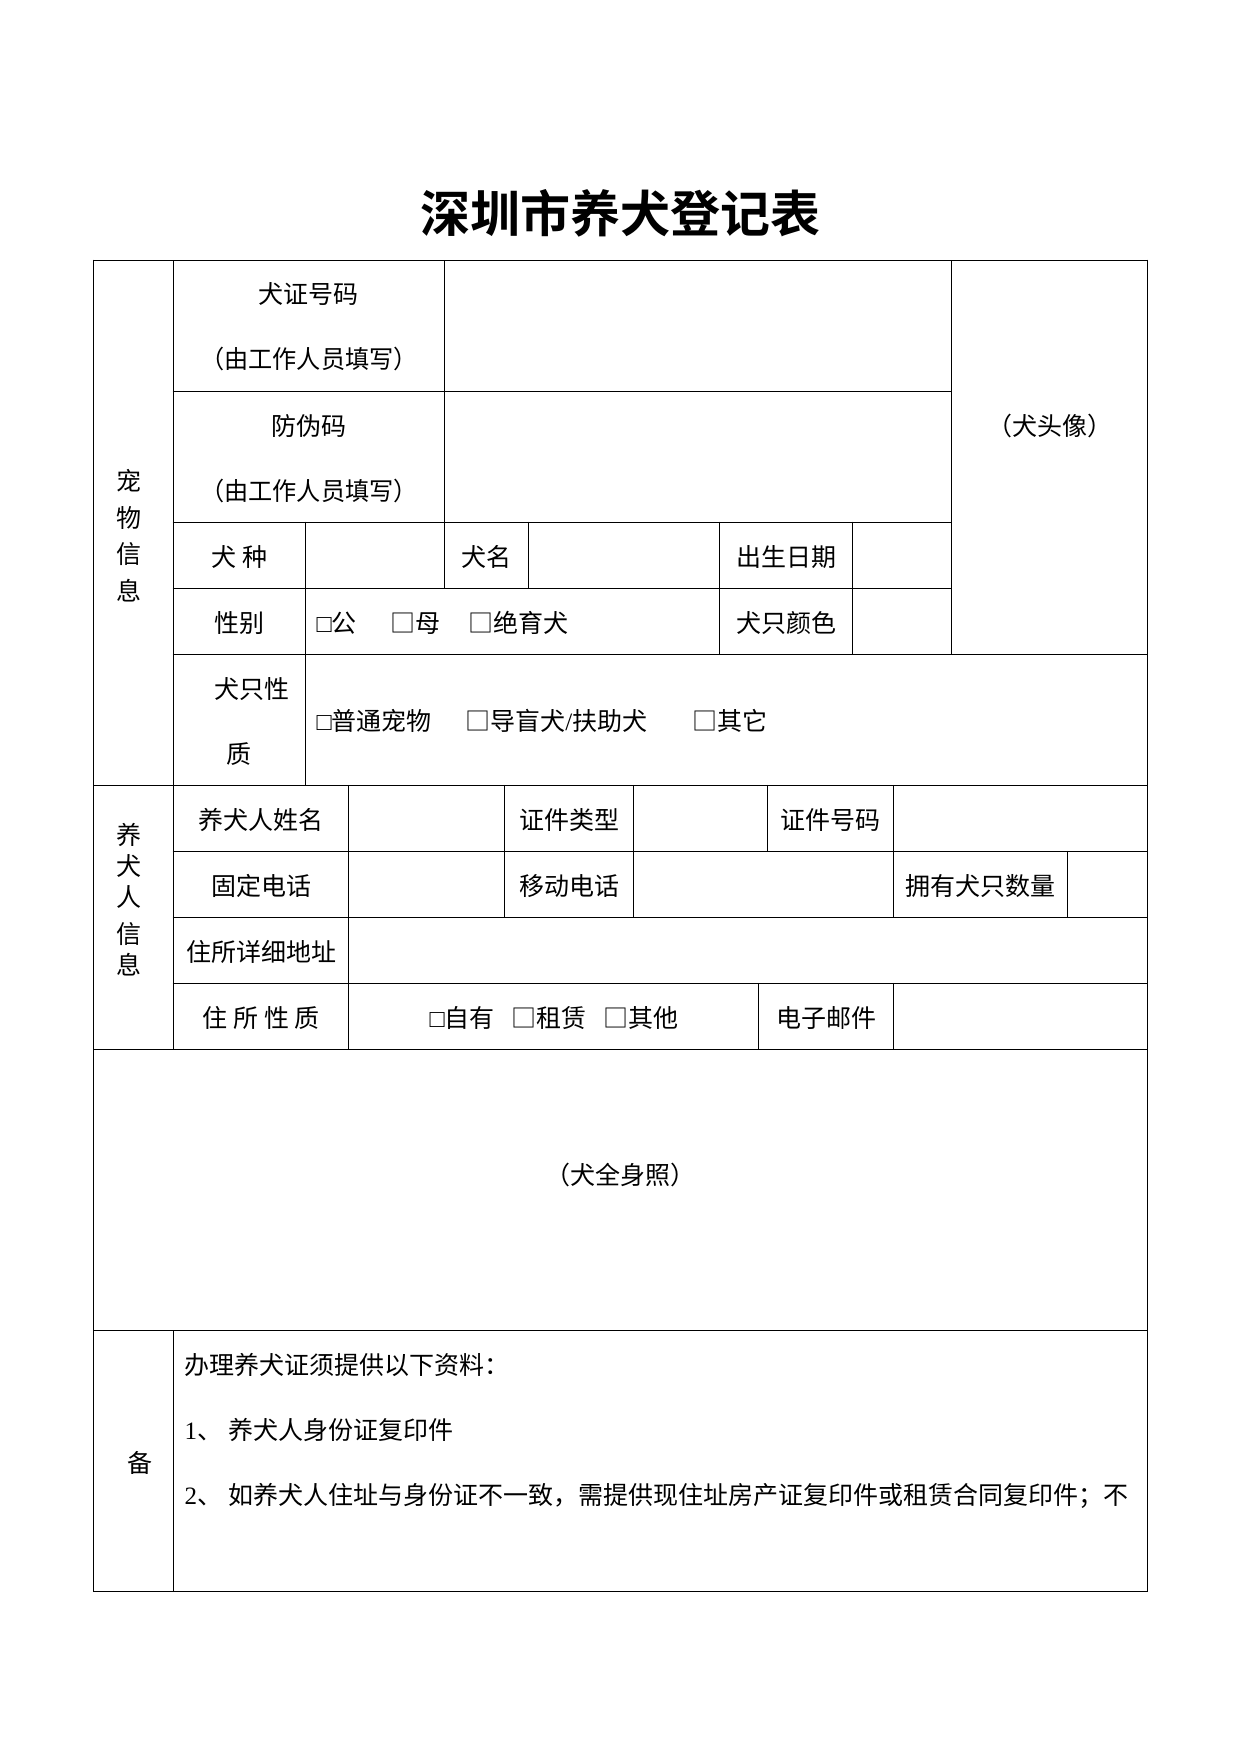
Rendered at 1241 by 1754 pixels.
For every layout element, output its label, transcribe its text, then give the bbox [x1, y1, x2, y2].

table_cell 防伪码 （由工作人员填写） [174, 392, 444, 522]
table_cell [894, 786, 1147, 851]
table_cell 犬只颜色 [720, 589, 852, 654]
table_cell [894, 984, 1147, 1049]
table_cell [853, 589, 951, 654]
table_cell 拥有犬只数量 [894, 852, 1067, 917]
table_cell [349, 918, 1147, 983]
table_header 犬证号码 （由工作人员填写） [174, 261, 444, 391]
table_cell 住所详细地址 [174, 918, 348, 983]
table_cell [306, 523, 444, 588]
table_cell [529, 523, 719, 588]
table_cell □普通宠物 □导盲犬/扶助犬 □其它 [306, 655, 1147, 785]
table_cell 证件号码 [768, 786, 893, 851]
table_cell 养 犬 人 信 息 [94, 786, 173, 1049]
table_header [445, 261, 951, 391]
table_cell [174, 1331, 1147, 1591]
table_cell [1068, 852, 1147, 917]
table_cell [853, 523, 951, 588]
table_cell 电子邮件 [759, 984, 893, 1049]
table_cell [349, 786, 504, 851]
table_cell （犬全身照） [94, 1050, 1147, 1330]
table_cell 犬 种 [174, 523, 305, 588]
table_cell □自有 □租赁 □其他 [349, 984, 758, 1049]
table_cell 犬名 [445, 523, 528, 588]
table_cell 住 所 性 质 [174, 984, 348, 1049]
table_cell □公 □母 □绝育犬 [306, 589, 719, 654]
table_cell 固定电话 [174, 852, 348, 917]
text 深圳市养犬登记表 [187, 162, 1053, 259]
table_cell 性别 [174, 589, 305, 654]
table_cell 证件类型 [505, 786, 633, 851]
table_cell [349, 852, 504, 917]
table_cell 养犬人姓名 [174, 786, 348, 851]
table_header （犬头像） [952, 261, 1147, 654]
table_cell 备 注 [94, 1331, 173, 1591]
table_cell [445, 392, 951, 522]
table_cell 移动电话 [505, 852, 633, 917]
table_cell [634, 852, 893, 917]
table_cell 犬只性质 [174, 655, 305, 785]
table_header 宠 物 信 息 [94, 261, 173, 785]
table_cell [634, 786, 767, 851]
table_cell 出生日期 [720, 523, 852, 588]
